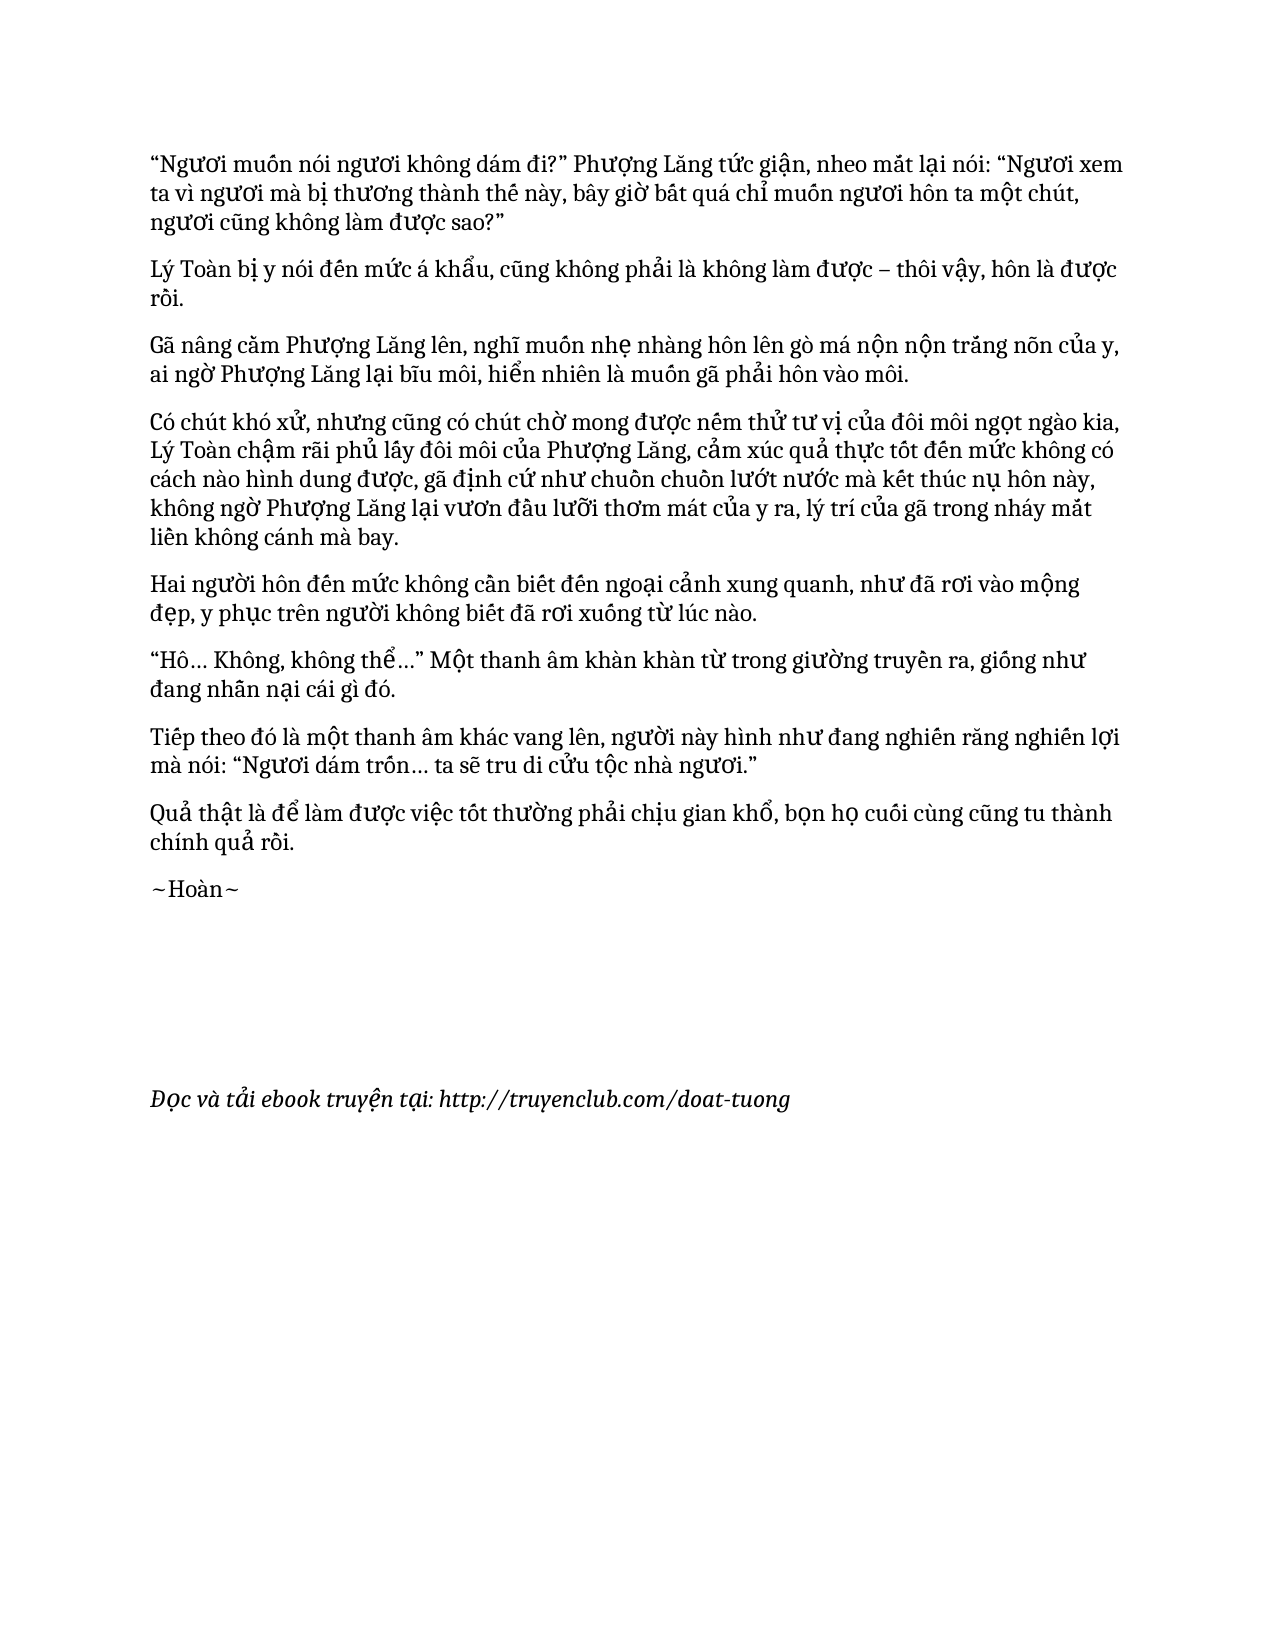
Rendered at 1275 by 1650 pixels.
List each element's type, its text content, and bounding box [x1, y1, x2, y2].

text “Ngươi muốn nói ngươi không dám đi?” Phượng Lăng tức giận, nheo mắt lại nói: “Ngươi xem ta vì ngươi mà bị thương thành thế này, bây giờ bất quá chỉ muốn ngươi hôn ta một chút, ngươi cũng không làm được sao?” [150, 150, 1125, 236]
text ~Hoàn~ [150, 875, 1125, 961]
text Hai người hôn đến mức không cần biết đến ngoại cảnh xung quanh, như đã rơi vào mộng đẹp, y phục trên người không biết đã rơi xuống từ lúc nào. [150, 570, 1125, 627]
text “Hô… Không, không thể…” Một thanh âm khàn khàn từ trong giường truyền ra, giống như đang nhẫn nại cái gì đó. [150, 646, 1125, 704]
text Gã nâng cằm Phượng Lăng lên, nghĩ muốn nhẹ nhàng hôn lên gò má nộn nộn trắng nõn của y, ai ngờ Phượng Lăng lại bĩu môi, hiển nhiên là muốn gã phải hôn vào môi. [150, 331, 1125, 389]
text Tiếp theo đó là một thanh âm khác vang lên, người này hình như đang nghiến răng nghiến lợi mà nói: “Ngươi dám trốn… ta sẽ tru di cửu tộc nhà ngươi.” [150, 722, 1125, 780]
text Quả thật là để làm được việc tốt thường phải chịu gian khổ, bọn họ cuối cùng cũng tu thành chính quả rồi. [150, 799, 1125, 856]
text Có chút khó xử, nhưng cũng có chút chờ mong được nếm thử tư vị của đôi môi ngọt ngào kia, Lý Toàn chậm rãi phủ lấy đôi môi của Phượng Lăng, cảm xúc quả thực tốt đến mức không có cách nào hình dung được, gã định cứ như chuồn chuồn lướt nước mà kết thúc nụ hôn này, không ngờ Phượng Lăng lại vươn đầu lưỡi thơm mát của y ra, lý trí của gã trong nháy mắt liền không cánh mà bay. [150, 407, 1125, 551]
text Đọc và tải ebook truyện tại: http://truyenclub.com/doat-tuong [150, 1085, 1125, 1114]
text Lý Toàn bị y nói đến mức á khẩu, cũng không phải là không làm được – thôi vậy, hôn là được rồi. [150, 255, 1125, 312]
